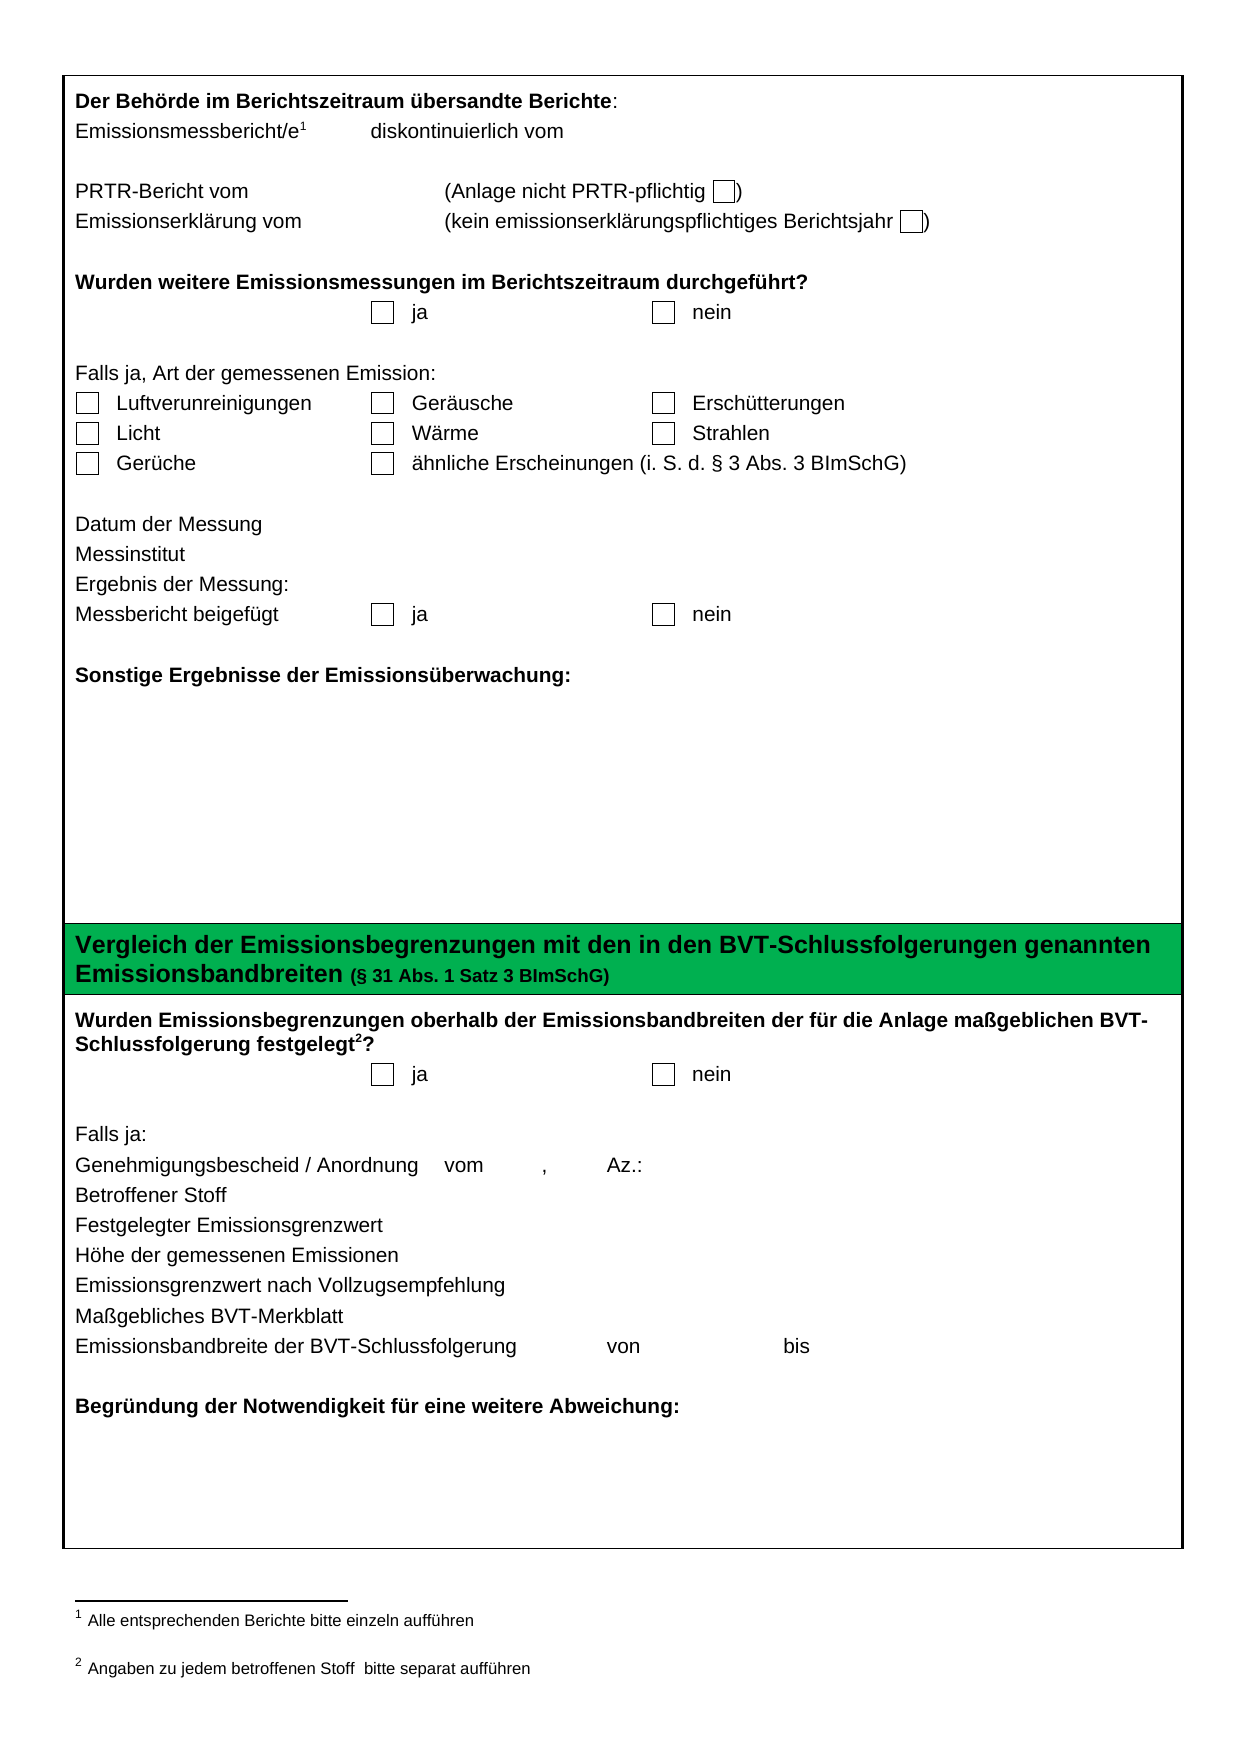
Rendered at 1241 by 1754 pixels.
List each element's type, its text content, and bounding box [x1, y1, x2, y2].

table_cell Vergleich der Emissionsbegrenzungen mit den in den BVT-Schlussfolgerungen genannten Emissionsbandbreiten (§ 31 Abs. 1 Satz 3 BImSchG) [65, 924, 1181, 994]
table_cell Der Behörde im Berichtszeitraum übersandte Berichte: Emissionsmessbericht/e diskontinuierlich vom PRTR-Bericht vom (Anlage nicht PRTR-pflichtig ) Emissionserklärung vom (kein emissionserklärungspflichtiges Berichtsjahr ) Wurden weitere Emissionsmessungen im Berichtszeitraum durchgeführt? ja nein Falls ja, Art der gemessenen Emission: Luftverunreinigungen Geräusche Erschütterungen Licht Wärme Strahlen Gerüche ähnliche Erscheinungen (i. S. d. § 3 Abs. 3 BImSchG) Datum der Messung Messinstitut Ergebnis der Messung: Messbericht beigefügt ja nein Sonstige Ergebnisse der Emissionsüberwachung: [65, 76, 1181, 923]
table_cell Wurden Emissionsbegrenzungen oberhalb der Emissionsbandbreiten der für die Anlage maßgeblichen BVT-Schlussfolgerung festgelegt? ja nein Falls ja: Genehmigungsbescheid / Anordnung vom , Az.: Betroffener Stoff Festgelegter Emissionsgrenzwert Höhe der gemessenen Emissionen Emissionsgrenzwert nach Vollzugsempfehlung Maßgebliches BVT-Merkblatt Emissionsbandbreite der BVT-Schlussfolgerung von bis Begründung der Notwendigkeit für eine weitere Abweichung: [65, 995, 1181, 1547]
